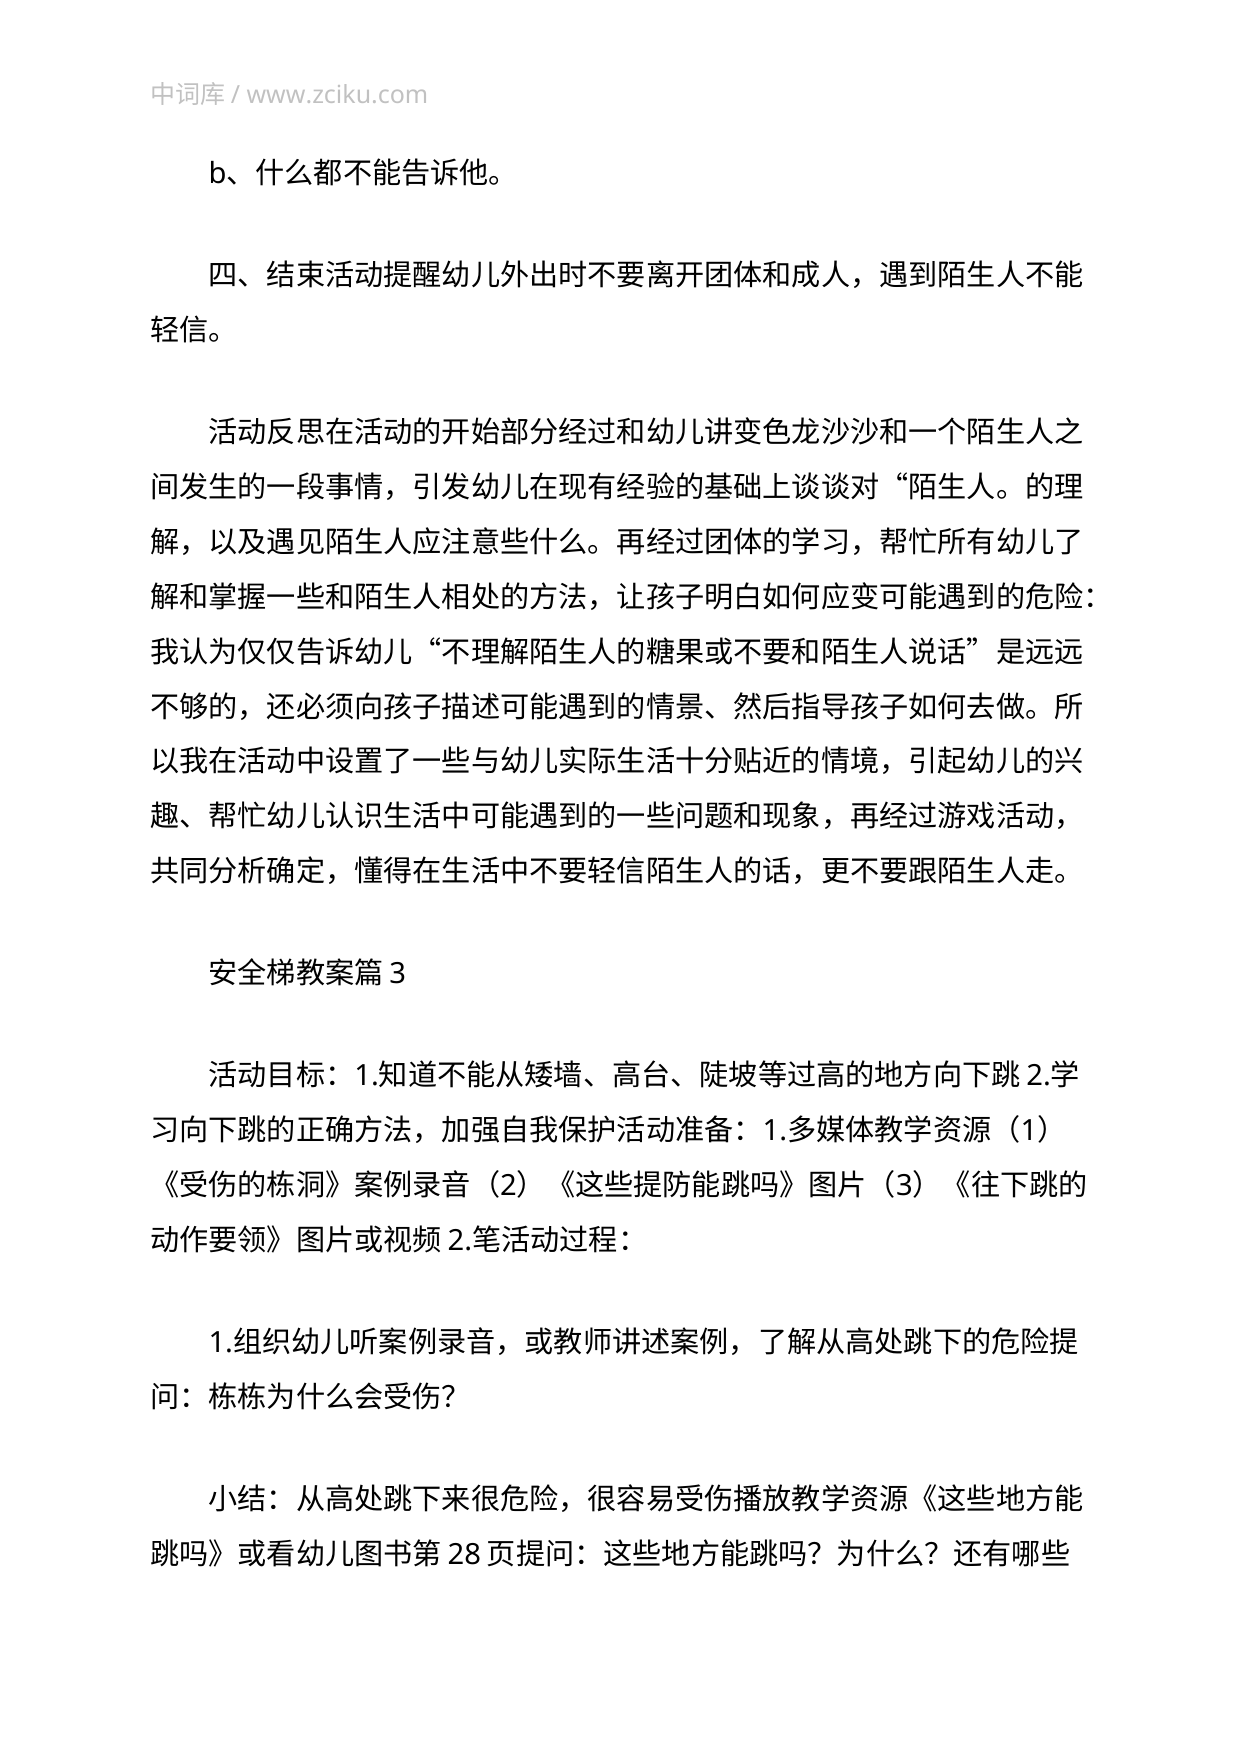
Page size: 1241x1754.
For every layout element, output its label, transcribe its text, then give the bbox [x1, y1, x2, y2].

text 活动反思在活动的开始部分经过和幼儿讲变色龙沙沙和一个陌生人之间发生的一段事情，引发幼儿在现有经验的基础上谈谈对“陌生人。的理解，以及遇见陌生人应注意些什么。再经过团体的学习，帮忙所有幼儿了解和掌握一些和陌生人相处的方法，让孩子明白如何应变可能遇到的危险：我认为仅仅告诉幼儿“不理解陌生人的糖果或不要和陌生人说话”是远远不够的，还必须向孩子描述可能遇到的情景、然后指导孩子如何去做。所以我在活动中设置了一些与幼儿实际生活十分贴近的情境，引起幼儿的兴趣、帮忙幼儿认识生活中可能遇到的一些问题和现象，再经过游戏活动，共同分析确定，懂得在生活中不要轻信陌生人的话，更不要跟陌生人走。 [150, 409, 1090, 890]
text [150, 1475, 1090, 1573]
text 四、结束活动提醒幼儿外出时不要离开团体和成人，遇到陌生人不能轻信。 [150, 252, 1090, 349]
text b、什么都不能告诉他。 [150, 150, 1090, 192]
text 安全梯教案篇3 [150, 949, 1090, 992]
text 活动目标：1.知道不能从矮墙、高台、陡坡等过高的地方向下跳2.学习向下跳的正确方法，加强自我保护活动准备：1.多媒体教学资源（1）《受伤的栋洞》案例录音（2）《这些提防能跳吗》图片（3）《往下跳的动作要领》图片或视频2.笔活动过程： [150, 1052, 1090, 1259]
text 1.组织幼儿听案例录音，或教师讲述案例，了解从高处跳下的危险提问：栋栋为什么会受伤？ [150, 1318, 1090, 1416]
